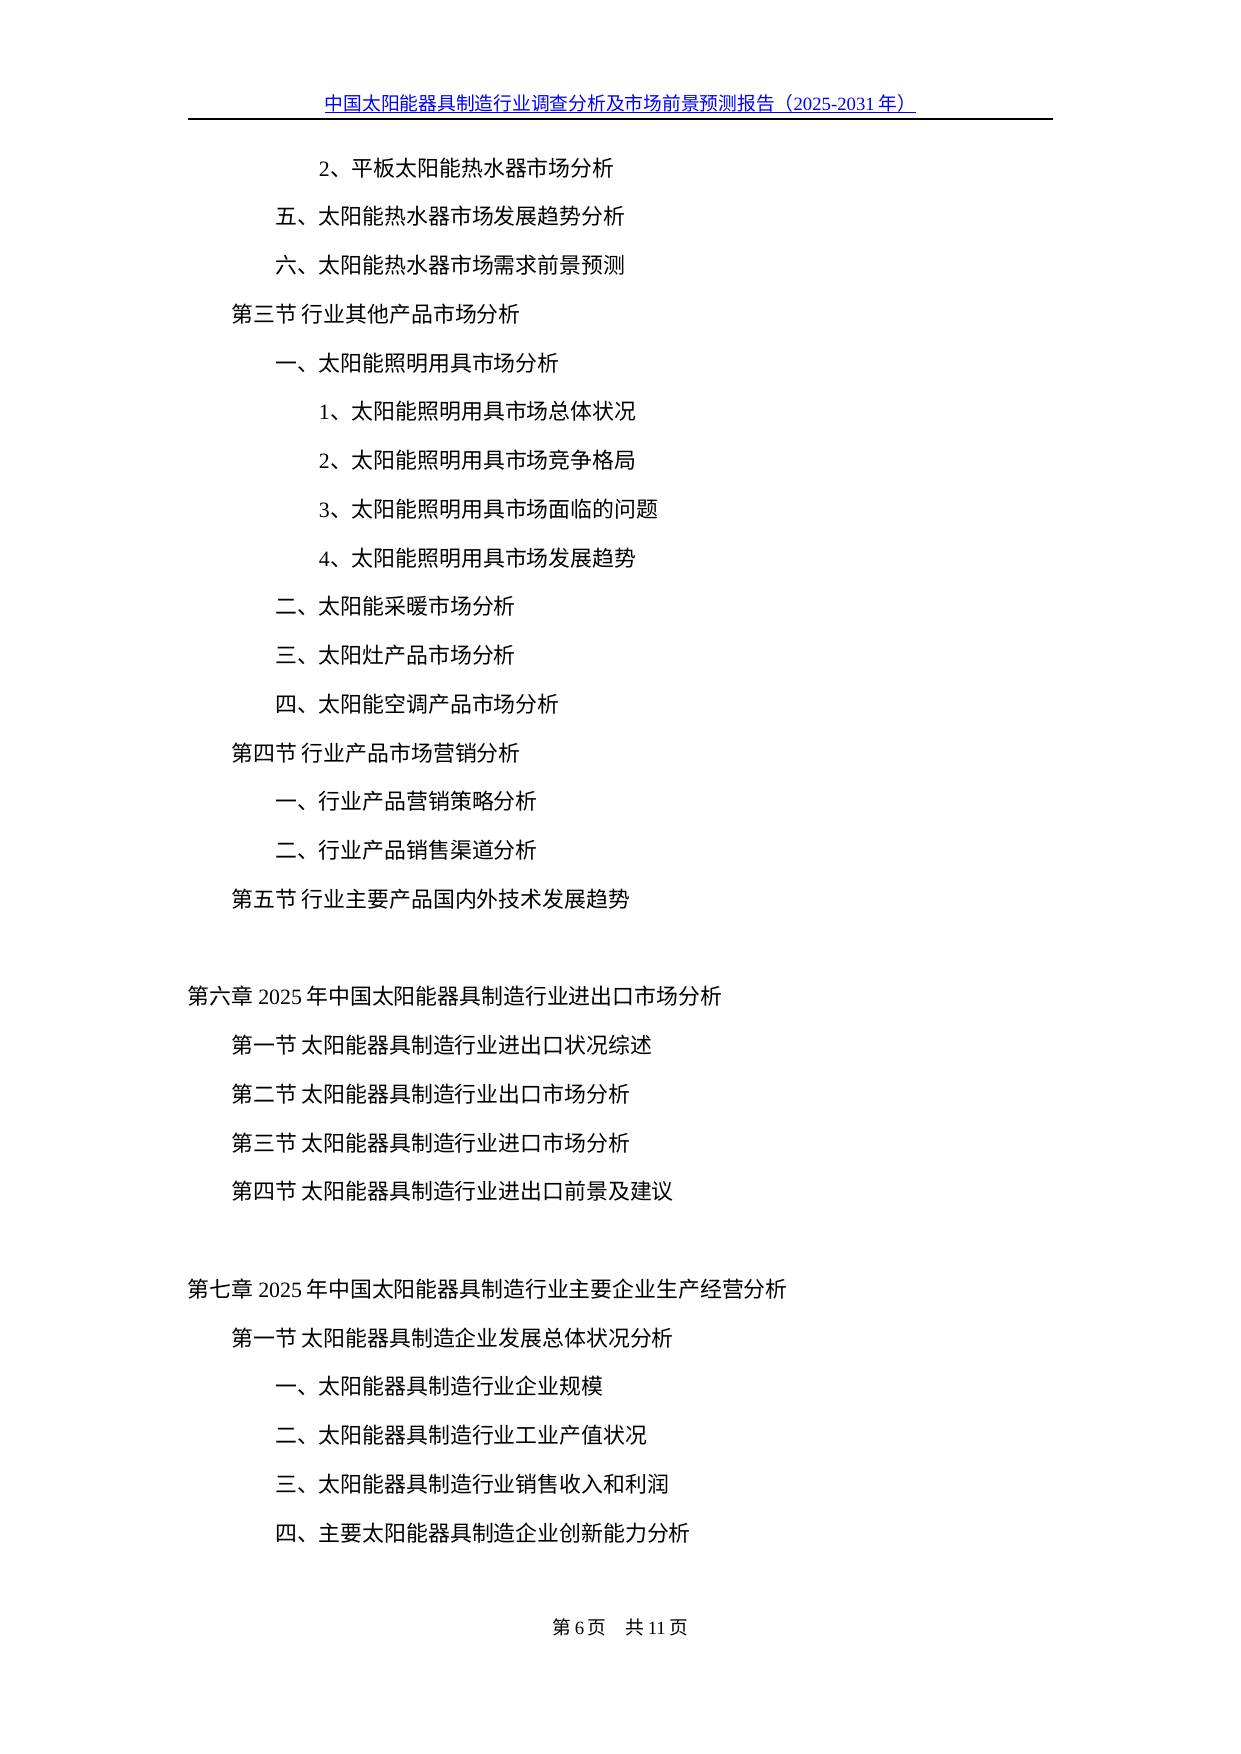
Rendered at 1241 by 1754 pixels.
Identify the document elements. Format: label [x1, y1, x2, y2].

text [187, 150, 1053, 1548]
